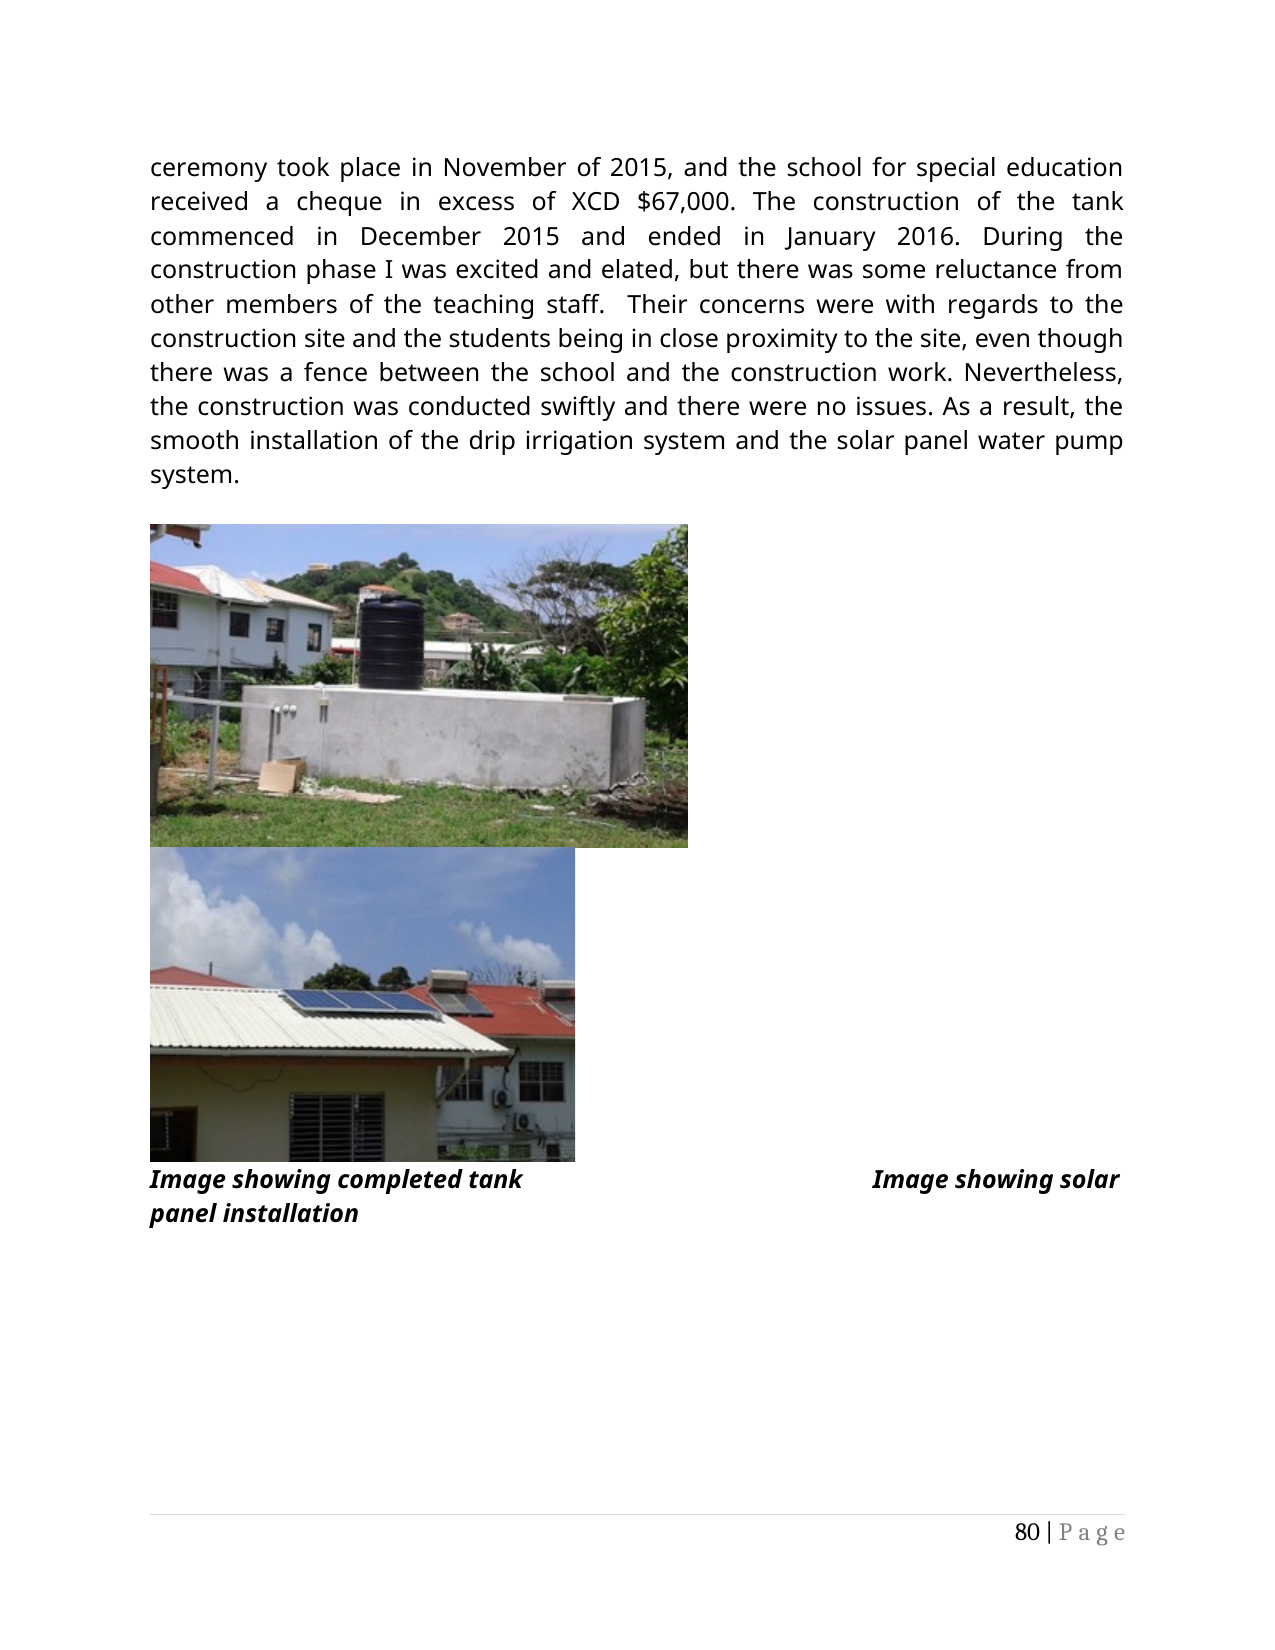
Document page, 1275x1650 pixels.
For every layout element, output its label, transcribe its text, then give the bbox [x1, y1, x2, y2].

picture [150, 524, 688, 1162]
text Image showing completed tank Image showing solar panel installation [150, 1161, 1125, 1229]
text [150, 150, 1125, 491]
